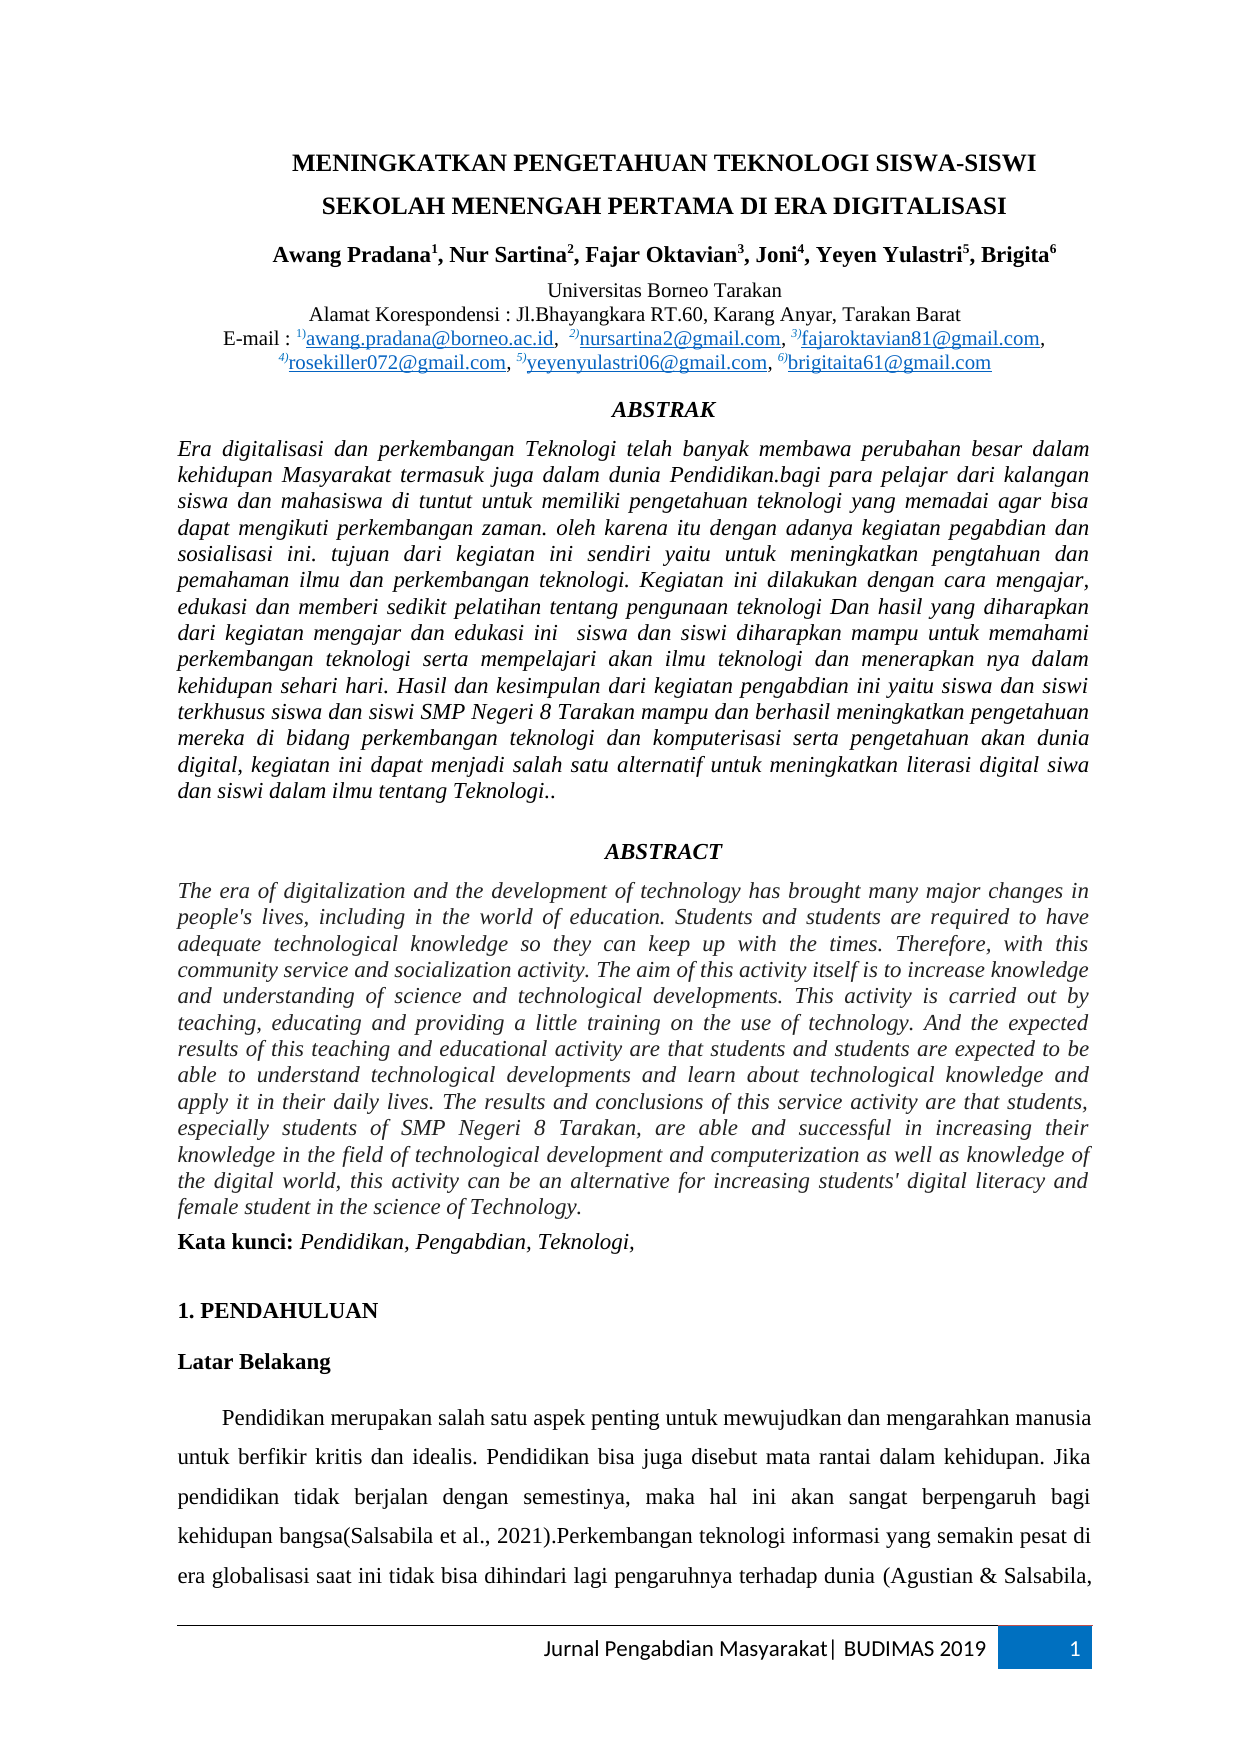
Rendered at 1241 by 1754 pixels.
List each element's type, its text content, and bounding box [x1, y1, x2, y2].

text The era of digitalization and the development of technology has brought many major changes in people's lives, including in the world of education. Students and students are required to have adequate technological knowledge so they can keep up with the times. Therefore, with this community service and socialization activity. The aim of this activity itself is to increase knowledge and understanding of science and technological developments. This activity is carried out by teaching, educating and providing a little training on the use of technology. And the expected results of this teaching and educational activity are that students and students are expected to be able to understand technological developments and learn about technological knowledge and apply it in their daily lives. The results and conclusions of this service activity are that students, especially students of SMP Negeri 8 Tarakan, are able and successful in increasing their knowledge in the field of technological development and computerization as well as knowledge of the digital world, this activity can be an alternative for increasing students' digital literacy and female student in the science of Technology. [177, 877, 1092, 1220]
text ABSTRAK [177, 396, 1092, 422]
text Awang Pradana1, Nur Sartina2, Fajar Oktavian3, Joni4, Yeyen Yulastri5, Brigita6 [177, 241, 1092, 267]
text Universitas Borneo Tarakan [177, 278, 1092, 302]
text SEKOLAH MENENGAH PERTAMA DI ERA DIGITALISASI [177, 191, 1092, 219]
text Kata kunci: Pendidikan, Pengabdian, Teknologi, [177, 1228, 1092, 1254]
text MENINGKATKAN PENGETAHUAN TEKNOLOGI SISWA-SISWI [177, 148, 1092, 176]
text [177, 1404, 1092, 1588]
subtitle E-mail : 1)awang.pradana@borneo.ac.id, 2)nursartina2@gmail.com, 3)fajaroktavian81@gmail.com, 4)rosekiller072@gmail.com, 5)yeyenyulastri06@gmail.com, 6)brigitaita61@gmail.com [177, 326, 1092, 374]
text Latar Belakang [177, 1348, 1092, 1374]
subtitle Alamat Korespondensi : Jl.Bhayangkara RT.60, Karang Anyar, Tarakan Barat [177, 302, 1092, 326]
text ABSTRACT [177, 838, 1092, 864]
text 1. PENDAHULUAN [177, 1297, 1092, 1324]
text Era digitalisasi dan perkembangan Teknologi telah banyak membawa perubahan besar dalam kehidupan Masyarakat termasuk juga dalam dunia Pendidikan.bagi para pelajar dari kalangan siswa dan mahasiswa di tuntut untuk memiliki pengetahuan teknologi yang memadai agar bisa dapat mengikuti perkembangan zaman. oleh karena itu dengan adanya kegiatan pegabdian dan sosialisasi ini. tujuan dari kegiatan ini sendiri yaitu untuk meningkatkan pengtahuan dan pemahaman ilmu dan perkembangan teknologi. Kegiatan ini dilakukan dengan cara mengajar, edukasi dan memberi sedikit pelatihan tentang pengunaan teknologi Dan hasil yang diharapkan dari kegiatan mengajar dan edukasi ini siswa dan siswi diharapkan mampu untuk memahami perkembangan teknologi serta mempelajari akan ilmu teknologi dan menerapkan nya dalam kehidupan sehari hari. Hasil dan kesimpulan dari kegiatan pengabdian ini yaitu siswa dan siswi terkhusus siswa dan siswi SMP Negeri 8 Tarakan mampu dan berhasil meningkatkan pengetahuan mereka di bidang perkembangan teknologi dan komputerisasi serta pengetahuan akan dunia digital, kegiatan ini dapat menjadi salah satu alternatif untuk meningkatkan literasi digital siwa dan siswi dalam ilmu tentang Teknologi.. [177, 434, 1092, 803]
